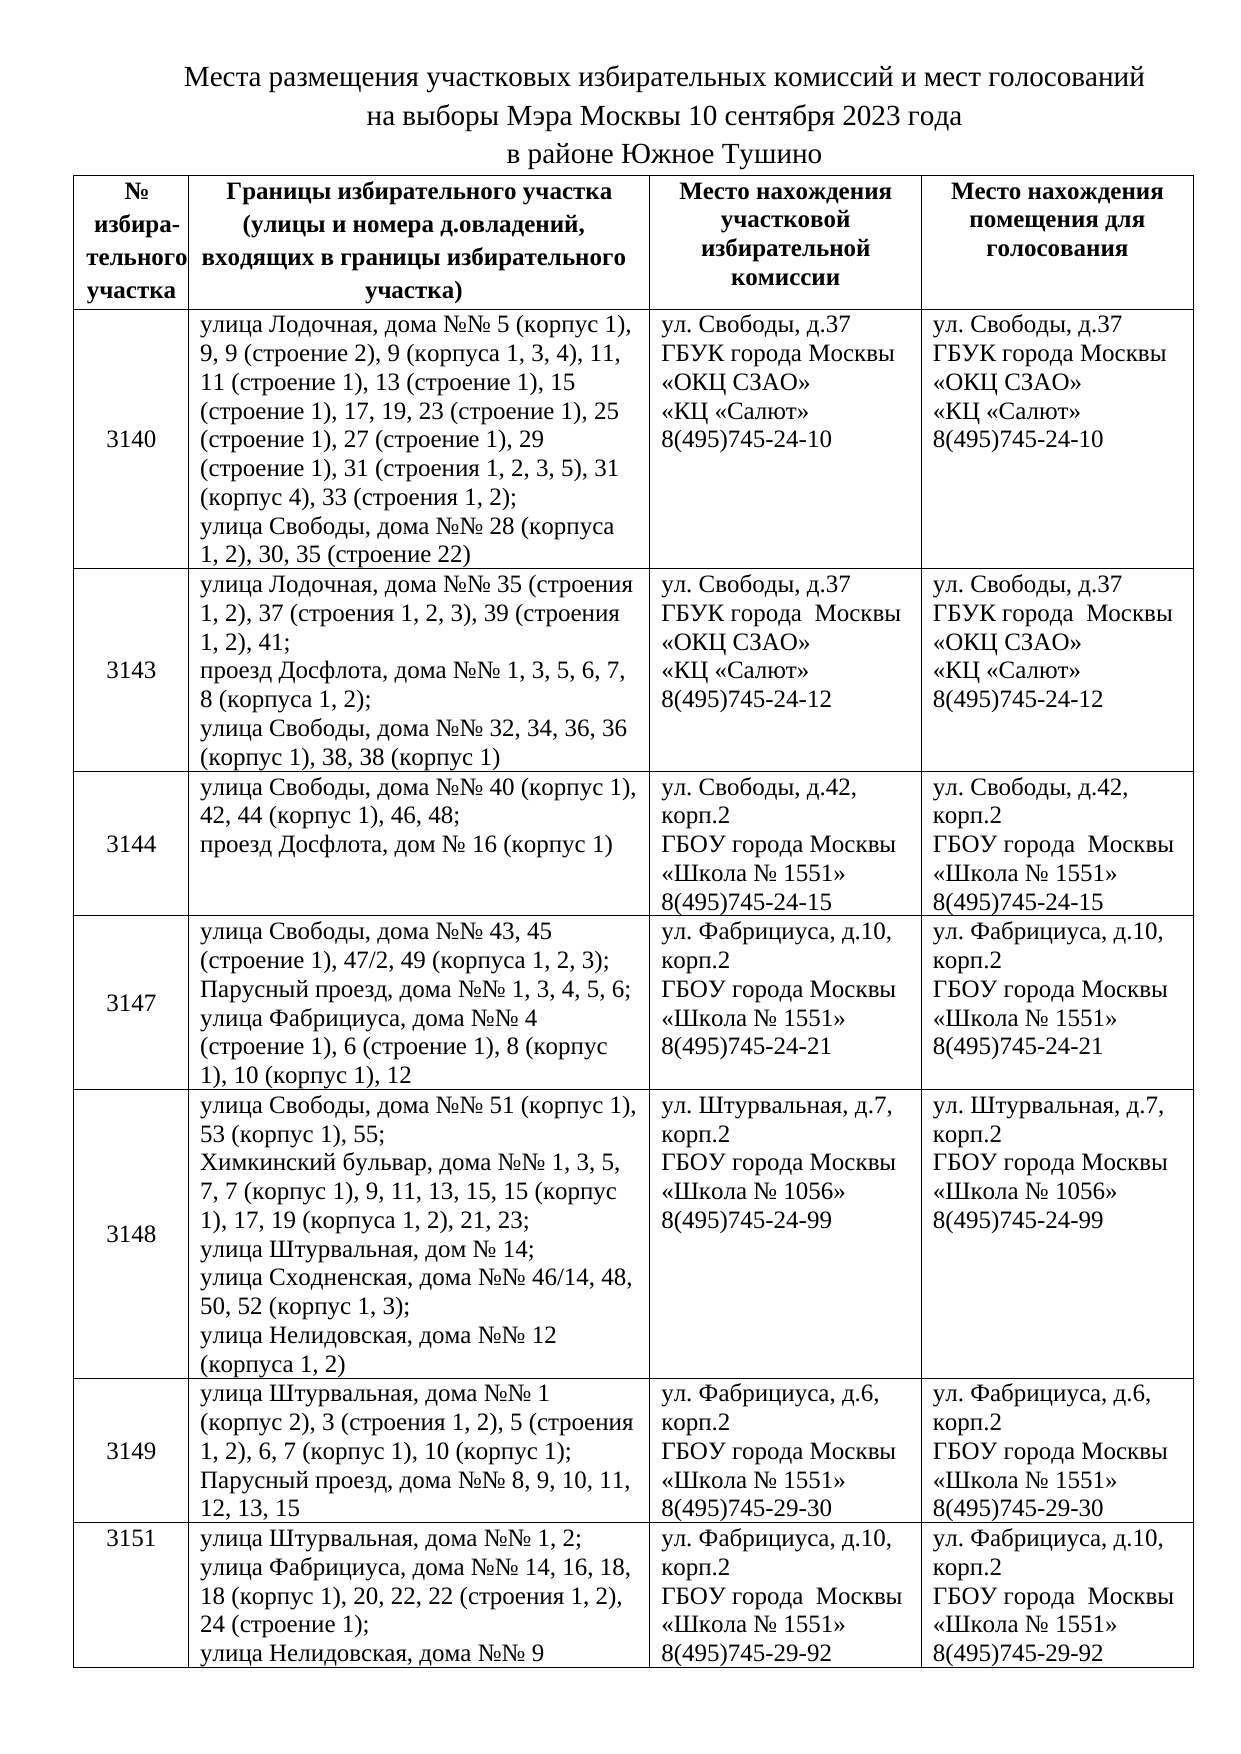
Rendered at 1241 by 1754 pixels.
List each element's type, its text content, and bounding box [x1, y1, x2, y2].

table_cell улица Свободы, дома №№ 51 (корпус 1), 53 (корпус 1), 55; Химкинский бульвар, дома №№ 1, 3, 5, 7, 7 (корпус 1), 9, 11, 13, 15, 15 (корпус 1), 17, 19 (корпуса 1, 2), 21, 23; улица Штурвальная, дом № 14; улица Сходненская, дома №№ 46/14, 48, 50, 52 (корпус 1, 3); улица Нелидовская, дома №№ 12 (корпуса 1, 2) [189, 1090, 649, 1377]
text Места размещения участковых избирательных комиссий и мест голосований на выборы Мэра Москвы 10 сентября 2023 года [177, 59, 1152, 131]
table_cell улица Свободы, дома №№ 43, 45 (строение 1), 47/2, 49 (корпуса 1, 2, 3); Парусный проезд, дома №№ 1, 3, 4, 5, 6; улица Фабрициуса, дома №№ 4 (строение 1), 6 (строение 1), 8 (корпус 1), 10 (корпус 1), 12 [189, 916, 649, 1089]
table_header Место нахождения участковой избирательной комиссии [650, 176, 921, 308]
table_cell ул. Фабрициуса, д.10, корп.2 ГБОУ города Москвы «Школа № 1551» 8(495)745-24-21 [922, 916, 1193, 1089]
table_cell 3140 [74, 310, 188, 568]
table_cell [922, 1523, 1193, 1667]
table_header Границы избирательного участка (улицы и номера д.овладений, входящих в границы избирательного участка) [189, 176, 649, 308]
table_cell улица Лодочная, дома №№ 35 (строения 1, 2), 37 (строения 1, 2, 3), 39 (строения 1, 2), 41; проезд Досфлота, дома №№ 1, 3, 5, 6, 7, 8 (корпуса 1, 2); улица Свободы, дома №№ 32, 34, 36, 36 (корпус 1), 38, 38 (корпус 1) [189, 569, 649, 771]
table_cell улица Лодочная, дома №№ 5 (корпус 1), 9, 9 (строение 2), 9 (корпуса 1, 3, 4), 11, 11 (строение 1), 13 (строение 1), 15 (строение 1), 17, 19, 23 (строение 1), 25 (строение 1), 27 (строение 1), 29 (строение 1), 31 (строения 1, 2, 3, 5), 31 (корпус 4), 33 (строения 1, 2); улица Свободы, дома №№ 28 (корпуса 1, 2), 30, 35 (строение 22) [189, 310, 649, 568]
table_cell 3149 [74, 1379, 188, 1522]
table_cell улица Свободы, дома №№ 40 (корпус 1), 42, 44 (корпус 1), 46, 48; проезд Досфлота, дом № 16 (корпус 1) [189, 772, 649, 915]
table_cell ул. Свободы, д.37 ГБУК города Москвы «ОКЦ СЗАО» «КЦ «Салют» 8(495)745-24-12 [922, 569, 1193, 771]
table_cell 3151 [74, 1523, 188, 1667]
table_header № избира-тельного участка [74, 176, 188, 308]
table_cell ул. Свободы, д.37 ГБУК города Москвы «ОКЦ СЗАО» «КЦ «Салют» 8(495)745-24-10 [650, 310, 921, 568]
table_cell ул. Свободы, д.37 ГБУК города Москвы «ОКЦ СЗАО» «КЦ «Салют» 8(495)745-24-12 [650, 569, 921, 771]
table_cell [650, 1523, 921, 1667]
table_cell 3148 [74, 1090, 188, 1377]
table_cell ул. Фабрициуса, д.6, корп.2 ГБОУ города Москвы «Школа № 1551» 8(495)745-29-30 [922, 1379, 1193, 1522]
table_cell 3144 [74, 772, 188, 915]
table_header Место нахождения помещения для голосования [922, 176, 1193, 308]
table_cell ул. Фабрициуса, д.6, корп.2 ГБОУ города Москвы «Школа № 1551» 8(495)745-29-30 [650, 1379, 921, 1522]
table_cell 3143 [74, 569, 188, 771]
table_cell ул. Штурвальная, д.7, корп.2 ГБОУ города Москвы «Школа № 1056» 8(495)745-24-99 [650, 1090, 921, 1377]
table_cell ул. Свободы, д.42, корп.2 ГБОУ города Москвы «Школа № 1551» 8(495)745-24-15 [922, 772, 1193, 915]
table_cell ул. Фабрициуса, д.10, корп.2 ГБОУ города Москвы «Школа № 1551» 8(495)745-24-21 [650, 916, 921, 1089]
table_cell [189, 1523, 649, 1667]
text в районе Южное Тушино [177, 136, 1152, 170]
table_cell ул. Свободы, д.42, корп.2 ГБОУ города Москвы «Школа № 1551» 8(495)745-24-15 [650, 772, 921, 915]
table_cell ул. Свободы, д.37 ГБУК города Москвы «ОКЦ СЗАО» «КЦ «Салют» 8(495)745-24-10 [922, 310, 1193, 568]
table_cell улица Штурвальная, дома №№ 1 (корпус 2), 3 (строения 1, 2), 5 (строения 1, 2), 6, 7 (корпус 1), 10 (корпус 1); Парусный проезд, дома №№ 8, 9, 10, 11, 12, 13, 15 [189, 1379, 649, 1522]
table_cell 3147 [74, 916, 188, 1089]
table_cell ул. Штурвальная, д.7, корп.2 ГБОУ города Москвы «Школа № 1056» 8(495)745-24-99 [922, 1090, 1193, 1377]
